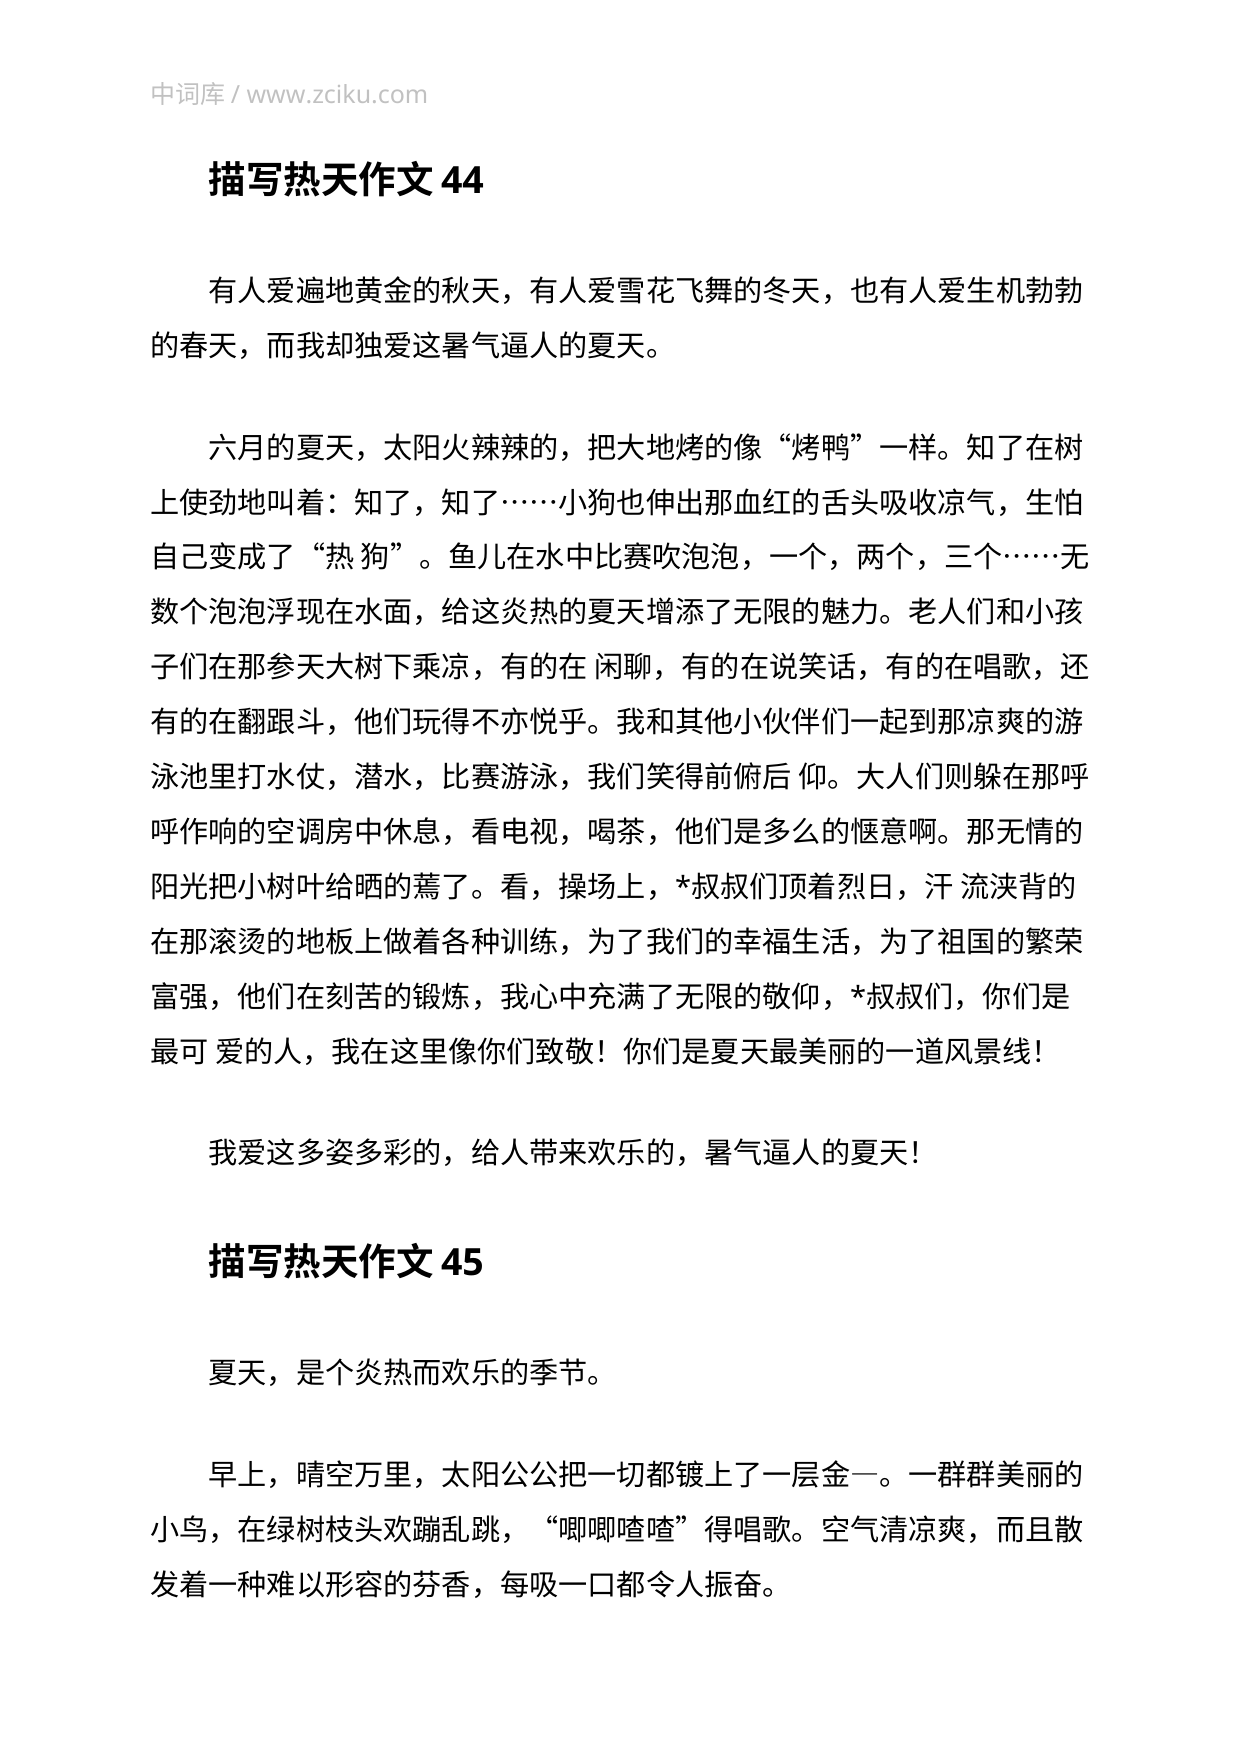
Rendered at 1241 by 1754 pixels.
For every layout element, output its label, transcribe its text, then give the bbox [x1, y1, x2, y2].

text 描写热天作文45 [150, 1232, 1090, 1286]
text 描写热天作文44 [150, 150, 1090, 204]
text 我爱这多姿多彩的，给人带来欢乐的，暑气逼人的夏天！ [150, 1130, 1090, 1172]
text 早上，晴空万里，太阳公公把一切都镀上了一层金—。一群群美丽的小鸟，在绿树枝头欢蹦乱跳，“唧唧喳喳”得唱歌。空气清凉爽，而且散发着一种难以形容的芬香，每吸一口都令人振奋。 [150, 1451, 1090, 1603]
text 夏天，是个炎热而欢乐的季节。 [150, 1349, 1090, 1392]
text 有人爱遍地黄金的秋天，有人爱雪花飞舞的冬天，也有人爱生机勃勃的春天，而我却独爱这暑气逼人的夏天。 [150, 268, 1090, 365]
text 六月的夏天，太阳火辣辣的，把大地烤的像“烤鸭”一样。知了在树上使劲地叫着：知了，知了……小狗也伸出那血红的舌头吸收凉气，生怕自己变成了“热 狗”。鱼儿在水中比赛吹泡泡，一个，两个，三个……无数个泡泡浮现在水面，给这炎热的夏天增添了无限的魅力。老人们和小孩子们在那参天大树下乘凉，有的在 闲聊，有的在说笑话，有的在唱歌，还有的在翻跟斗，他们玩得不亦悦乎。我和其他小伙伴们一起到那凉爽的游泳池里打水仗，潜水，比赛游泳，我们笑得前俯后 仰。大人们则躲在那呼呼作响的空调房中休息，看电视，喝茶，他们是多么的惬意啊。那无情的阳光把小树叶给晒的蔫了。看，操场上，*叔叔们顶着烈日，汗 流浃背的在那滚烫的地板上做着各种训练，为了我们的幸福生活，为了祖国的繁荣富强，他们在刻苦的锻炼，我心中充满了无限的敬仰，*叔叔们，你们是最可 爱的人，我在这里像你们致敬！你们是夏天最美丽的一道风景线！ [150, 424, 1090, 1071]
